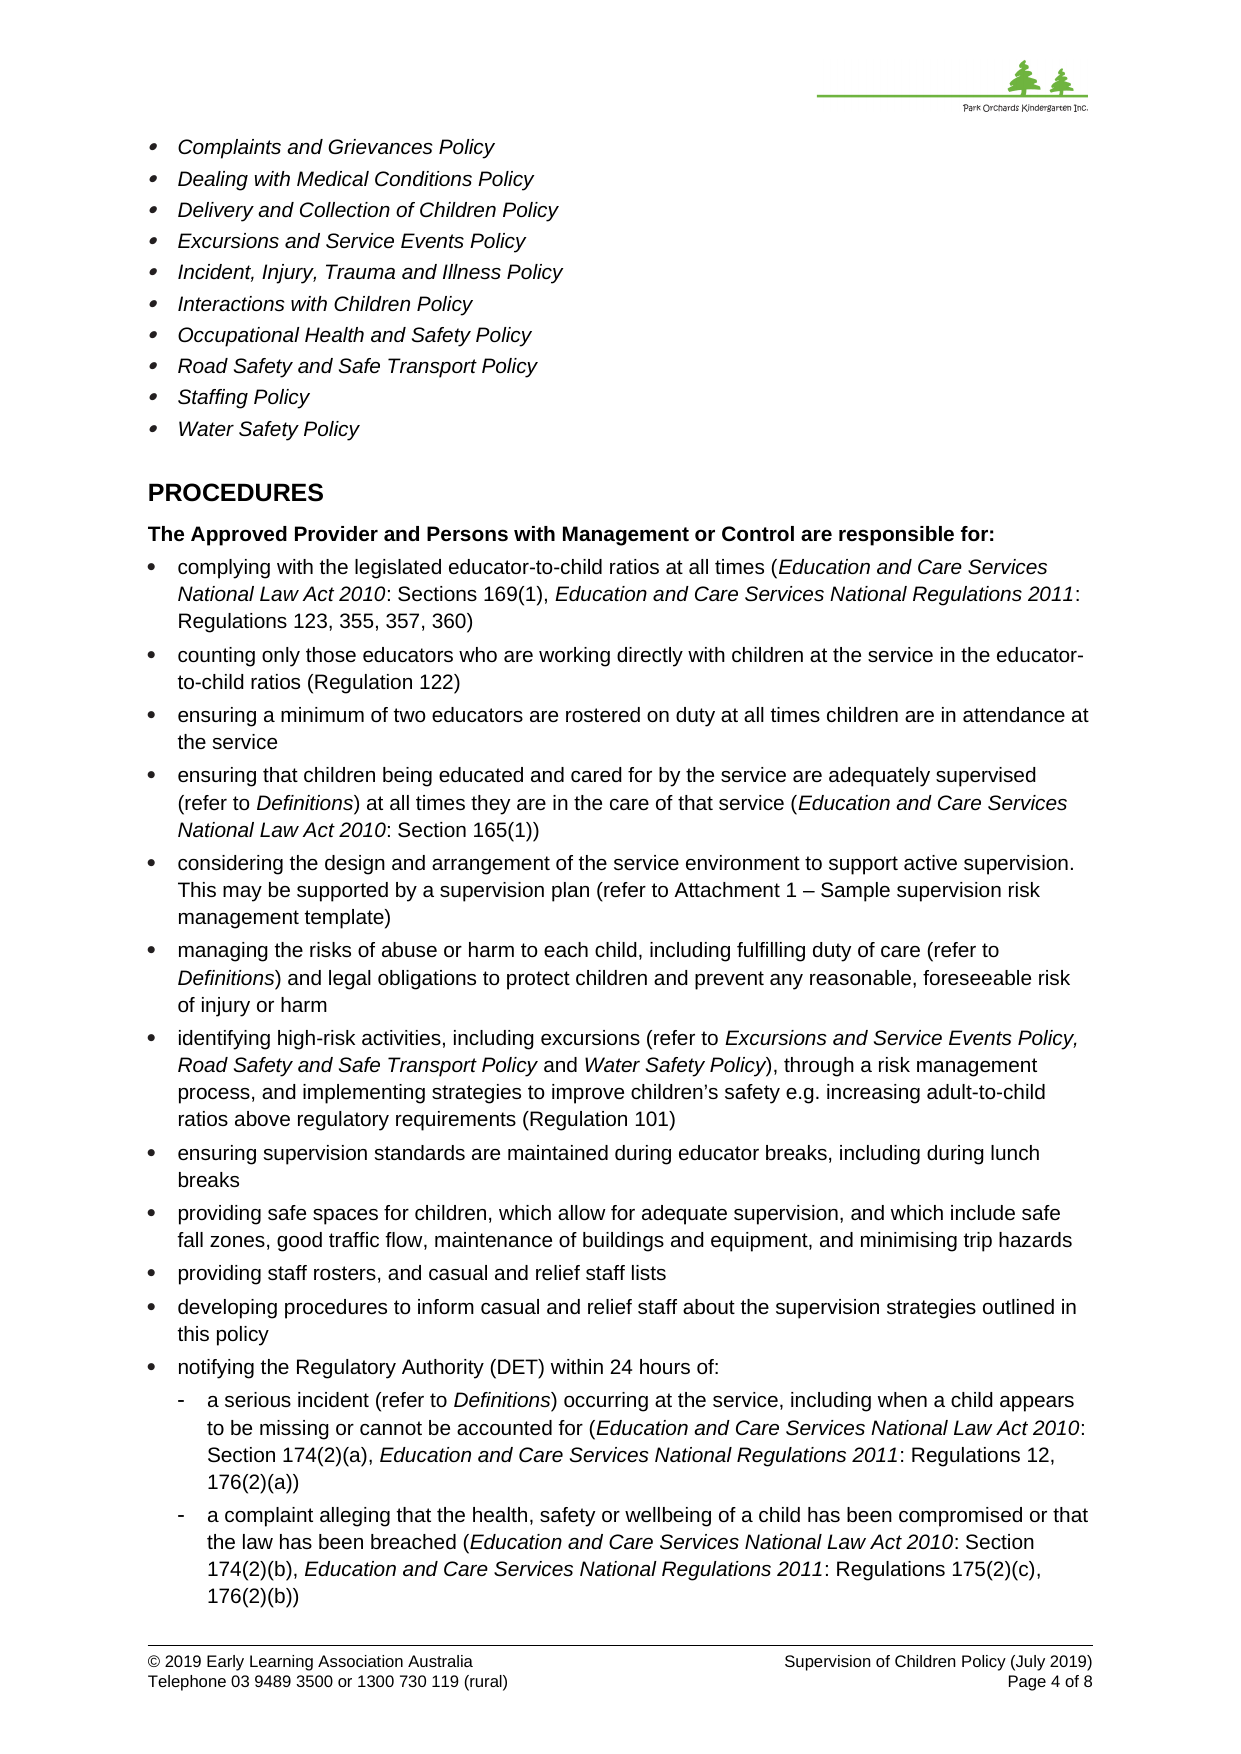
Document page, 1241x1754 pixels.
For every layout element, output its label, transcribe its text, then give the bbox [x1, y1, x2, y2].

text a complaint alleging that the health, safety or wellbeing of a child has been compromised or that the law has been breached (Education and Care Services National Law Act 2010: Section 174(2)(b), Education and Care Services National Regulations 2011: Regulations 175(2)(c), 176(2)(b)) [177, 1500, 1092, 1608]
text Dealing with Medical Conditions Policy [148, 165, 1092, 190]
text Staffing Policy [148, 384, 1092, 409]
text developing procedures to inform casual and relief staff about the supervision strategies outlined in this policy [148, 1291, 1092, 1346]
text Occupational Health and Safety Policy [148, 322, 1092, 347]
text providing staff rosters, and casual and relief staff lists [148, 1258, 1092, 1285]
subtitle The Approved Provider and Persons with Management or Control are responsible for: [148, 522, 1092, 546]
text ensuring that children being educated and cared for by the service are adequately supervised (refer to Definitions) at all times they are in the care of that service (Education and Care Services National Law Act 2010: Section 165(1)) [148, 760, 1092, 841]
text Complaints and Grievances Policy [148, 134, 1092, 159]
text a serious incident (refer to Definitions) occurring at the service, including when a child appears to be missing or cannot be accounted for (Education and Care Services National Law Act 2010: Section 174(2)(a), Education and Care Services National Regulations 2011: Regulations 12, 176(2)(a)) [177, 1385, 1092, 1493]
text providing safe spaces for children, which allow for adequate supervision, and which include safe fall zones, good traffic flow, maintenance of buildings and equipment, and minimising trip hazards [148, 1198, 1092, 1252]
text Incident, Injury, Trauma and Illness Policy [148, 259, 1092, 284]
text counting only those educators who are working directly with children at the service in the educator-to-child ratios (Regulation 122) [148, 639, 1092, 693]
text Excursions and Service Events Policy [148, 228, 1092, 253]
text ensuring a minimum of two educators are rostered on duty at all times children are in attendance at the service [148, 700, 1092, 754]
text identifying high-risk activities, including excursions (refer to Excursions and Service Events Policy, Road Safety and Safe Transport Policy and Water Safety Policy), through a risk management process, and implementing strategies to improve children’s safety e.g. increasing adult-to-child ratios above regulatory requirements (Regulation 101) [148, 1023, 1092, 1131]
text complying with the legislated educator-to-child ratios at all times (Education and Care Services National Law Act 2010: Sections 169(1), Education and Care Services National Regulations 2011: Regulations 123, 355, 357, 360) [148, 552, 1092, 633]
subtitle Procedures [148, 478, 1092, 507]
text Interactions with Children Policy [148, 290, 1092, 315]
text considering the design and arrangement of the service environment to support active supervision. This may be supported by a supervision plan (refer to Attachment 1 – Sample supervision risk management template) [148, 848, 1092, 929]
picture [816, 59, 1088, 112]
text managing the risks of abuse or harm to each child, including fulfilling duty of care (refer to Definitions) and legal obligations to protect children and prevent any reasonable, foreseeable risk of injury or harm [148, 935, 1092, 1016]
text Delivery and Collection of Children Policy [148, 197, 1092, 222]
text ensuring supervision standards are maintained during educator breaks, including during lunch breaks [148, 1137, 1092, 1191]
text notifying the Regulatory Authority (DET) within 24 hours of: [148, 1352, 1092, 1379]
text Water Safety Policy [148, 415, 1092, 440]
text Road Safety and Safe Transport Policy [148, 353, 1092, 378]
